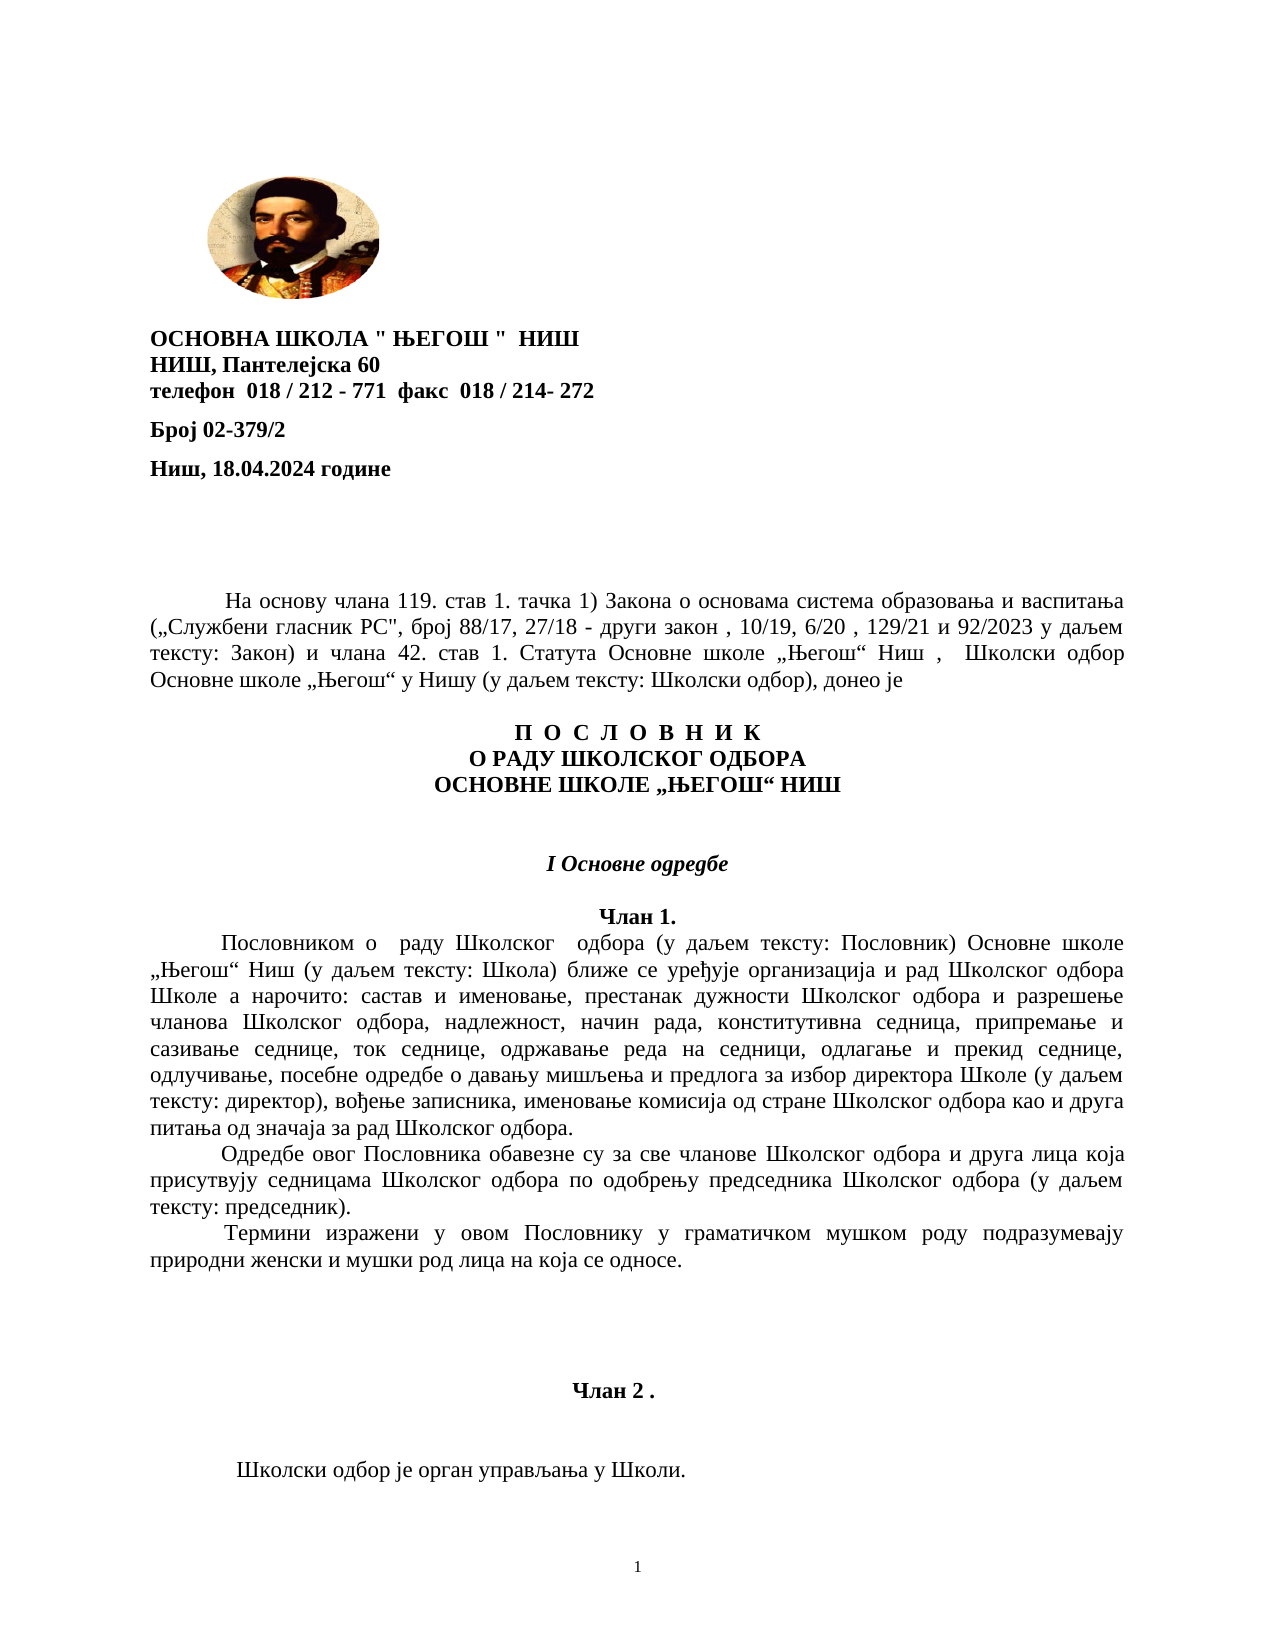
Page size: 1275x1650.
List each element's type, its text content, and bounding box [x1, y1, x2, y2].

text телефон 018 / 212 - 771 факс 018 / 214- 272 [150, 377, 1038, 404]
text ОСНОВНЕ ШКОЛЕ „ЊЕГОШ“ НИШ [150, 771, 1125, 798]
text Број 02-379/2 [150, 416, 1125, 442]
text На основу члана 119. став 1. тачка 1) Закона о основама система образовања и васпитања („Службени гласник РС", број 88/17, 27/18 - други закон , 10/19, 6/20 , 129/21 и 92/2023 у даљем тексту: Закон) и члана 42. став 1. Статута Основне школе „Његош“ Ниш , Школски одбор Основне школе „Његош“ у Нишу (у даљем тексту: Школски одбор), донео је [150, 587, 1125, 692]
text I Основне одредбе [150, 850, 1125, 877]
text НИШ, Пантeлејска 60 [150, 351, 1038, 377]
text Школски одбор је орган управљања у Школи. [236, 1456, 1125, 1483]
text Члан 1. [150, 903, 1125, 929]
text Ниш, 18.04.2024 године [150, 455, 1125, 481]
text О РАДУ ШКОЛСКОГ ОДБОРА [150, 745, 1125, 771]
subtitle Члан 2 . [150, 1377, 744, 1404]
text П О С Л О В Н И К [150, 718, 1125, 745]
text Одредбе овог Пословника обавезне су за све чланове Школског одбора и друга лица која присутвују седницама Школског одбора по одобрењу председника Школског одбора (у даљем тексту: председник). [150, 1140, 1125, 1219]
text Термини изражени у овом Пословнику у граматичком мушком роду подразумевају природни женски и мушки род лица на која се односе. [150, 1219, 1125, 1272]
picture [207, 176, 380, 299]
text Пословником о раду Школског одбора (у даљем тексту: Пословник) Основне школе „Његош“ Ниш (у даљем тексту: Школа) ближе се уређује организација и рад Школског одбора Школе а нарочито: састав и именовање, престанак дужности Школског одбора и разрешење чланова Школског одбора, надлежност, начин рада, конститутивна седница, припремање и сазивање седнице, ток седнице, одржавање реда на седници, одлагање и прекид седнице, одлучивање, посебне одредбе о давању мишљења и предлога за избор директора Школе (у даљем тексту: директор), вођење записника, именовање комисија од стране Школског одбора као и друга питања од значаја за рад Школског одбора. [150, 929, 1125, 1140]
text ОСНОВНА ШКОЛА " ЊЕГОШ " НИШ [150, 324, 1038, 351]
